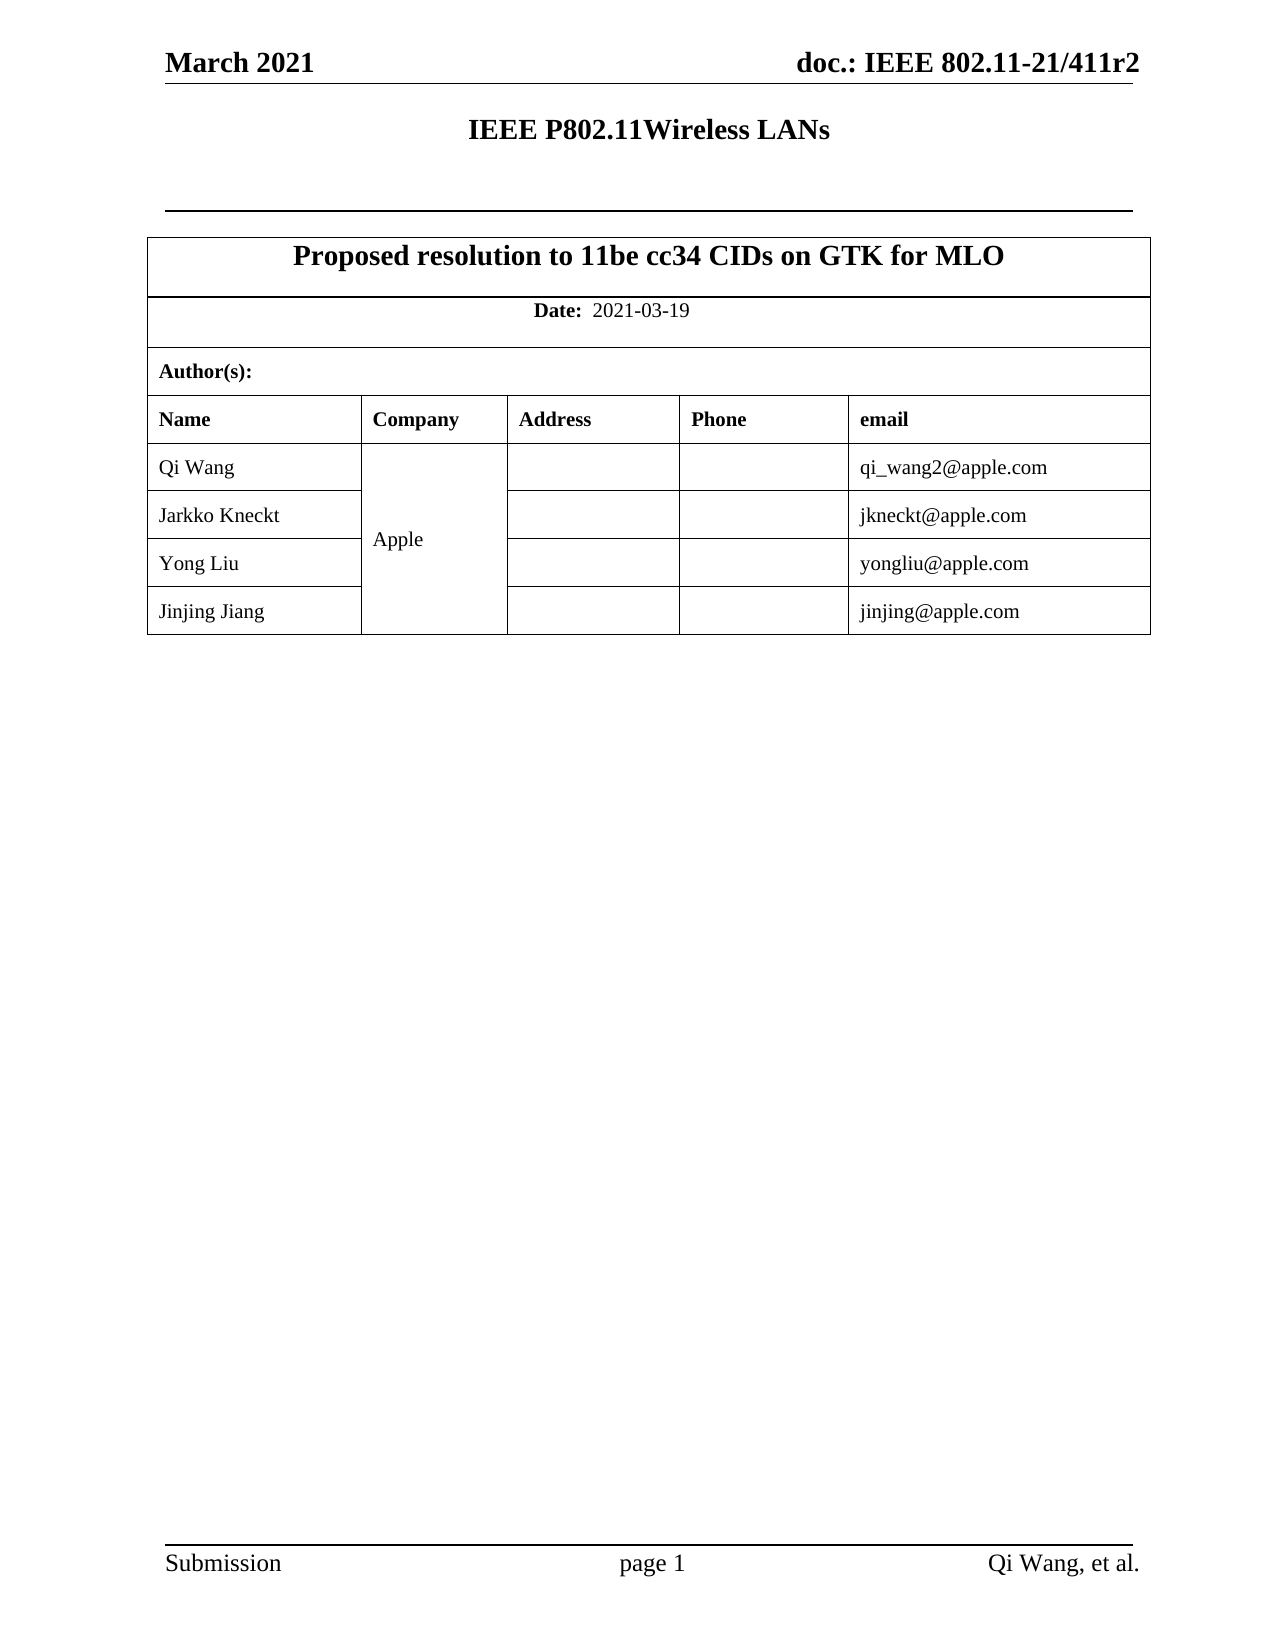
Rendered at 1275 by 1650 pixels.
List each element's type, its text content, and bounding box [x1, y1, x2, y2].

table_cell email [849, 396, 1150, 442]
table_header Proposed resolution to 11be cc34 CIDs on GTK for MLO [148, 238, 1150, 296]
table_cell qi_wang2@apple.com [849, 444, 1150, 490]
text IEEE P802.11Wireless LANs [165, 112, 1133, 210]
table_cell [508, 491, 679, 538]
table_cell [508, 444, 679, 490]
table_cell [680, 444, 848, 490]
table_cell Company [362, 396, 507, 442]
table_cell Phone [680, 396, 848, 442]
table_cell Jarkko Kneckt [148, 491, 361, 538]
table_cell Apple [362, 444, 507, 634]
table_cell Author(s): [148, 348, 1150, 394]
table_cell Yong Liu [148, 539, 361, 586]
table_cell [680, 587, 848, 634]
table_cell Jinjing Jiang [148, 587, 361, 634]
table_cell [508, 539, 679, 586]
table_cell [680, 491, 848, 538]
table_cell Qi Wang [148, 444, 361, 490]
table_cell Name [148, 396, 361, 442]
table_cell jkneckt@apple.com [849, 491, 1150, 538]
table_cell Address [508, 396, 679, 442]
table_cell [508, 587, 679, 634]
table_cell [680, 539, 848, 586]
table_cell yongliu@apple.com [849, 539, 1150, 586]
table_cell Date: 2021-03-19 [148, 298, 1150, 347]
table_cell jinjing@apple.com [849, 587, 1150, 634]
